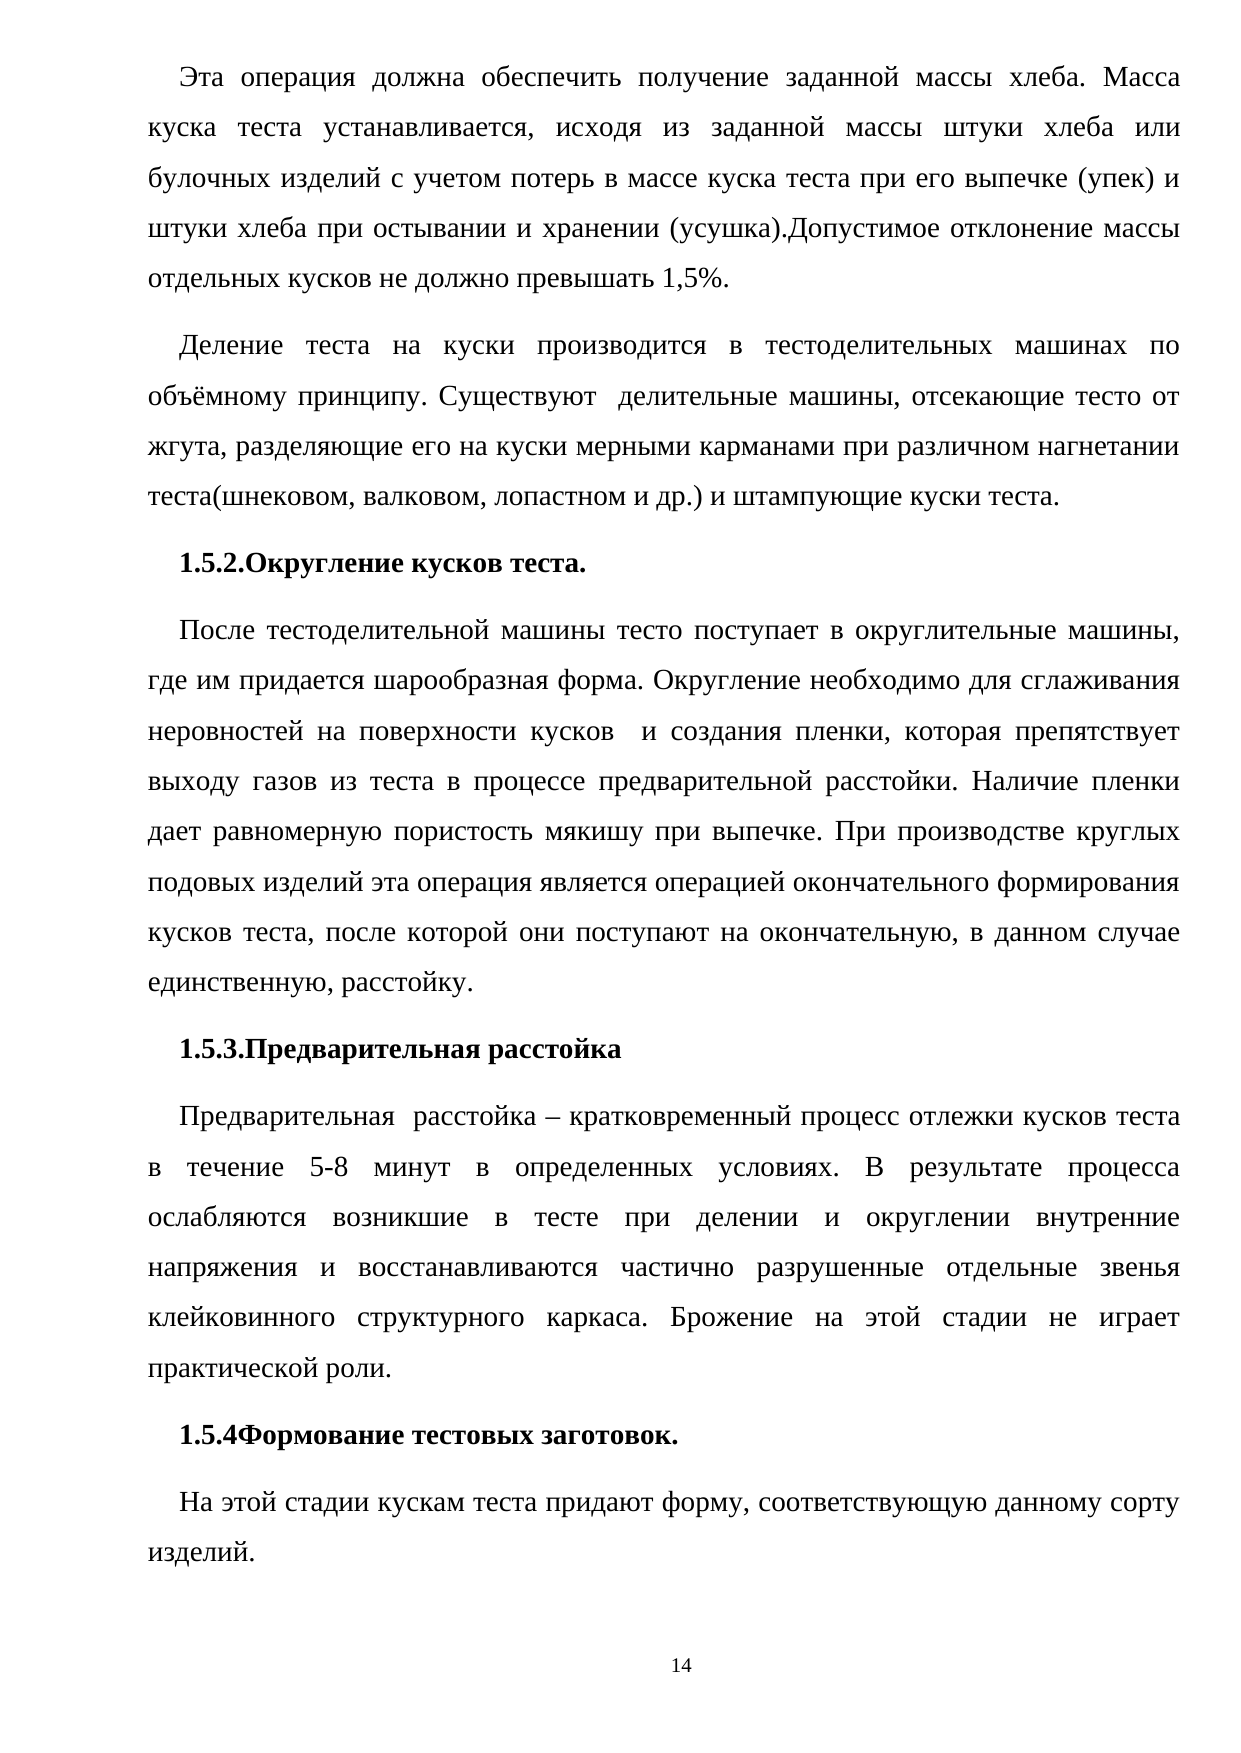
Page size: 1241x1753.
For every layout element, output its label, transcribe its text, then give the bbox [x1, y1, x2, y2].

text Эта операция должна обеспечить получение заданной массы хлеба. Масса куска теста устанавливается, исходя из заданной массы штуки хлеба или булочных изделий с учетом потерь в массе куска теста при его выпечке (упек) и штуки хлеба при остывании и хранении (усушка).Допустимое отклонение массы отдельных кусков не должно превышать 1,5%. [148, 59, 1181, 294]
text На этой стадии кускам теста придают форму, соответствующую данному сорту изделий. [148, 1484, 1181, 1568]
text Деление теста на куски производится в тестоделительных машинах по объёмному принципу. Существуют делительные машины, отсекающие тесто от жгута, разделяющие его на куски мерными карманами при различном нагнетании теста(шнековом, валковом, лопастном и др.) и штампующие куски теста. [148, 327, 1181, 512]
text Предварительная расстойка – кратковременный процесс отлежки кусков теста в течение 5-8 минут в определенных условиях. В результате процесса ослабляются возникшие в тесте при делении и округлении внутренние напряжения и восстанавливаются частично разрушенные отдельные звенья клейковинного структурного каркаса. Брожение на этой стадии не играет практической роли. [148, 1098, 1181, 1383]
text 1.5.4Формование тестовых заготовок. [148, 1417, 1181, 1450]
text 1.5.2.Округление кусков теста. [148, 545, 1181, 579]
text После тестоделительной машины тесто поступает в округлительные машины, где им придается шарообразная форма. Округление необходимо для сглаживания неровностей на поверхности кусков и создания пленки, которая препятствует выходу газов из теста в процессе предварительной расстойки. Наличие пленки дает равномерную пористость мякишу при выпечке. При производстве круглых подовых изделий эта операция является операцией окончательного формирования кусков теста, после которой они поступают на окончательную, в данном случае единственную, расстойку. [148, 612, 1181, 998]
text 1.5.3.Предварительная расстойка [148, 1031, 1181, 1065]
